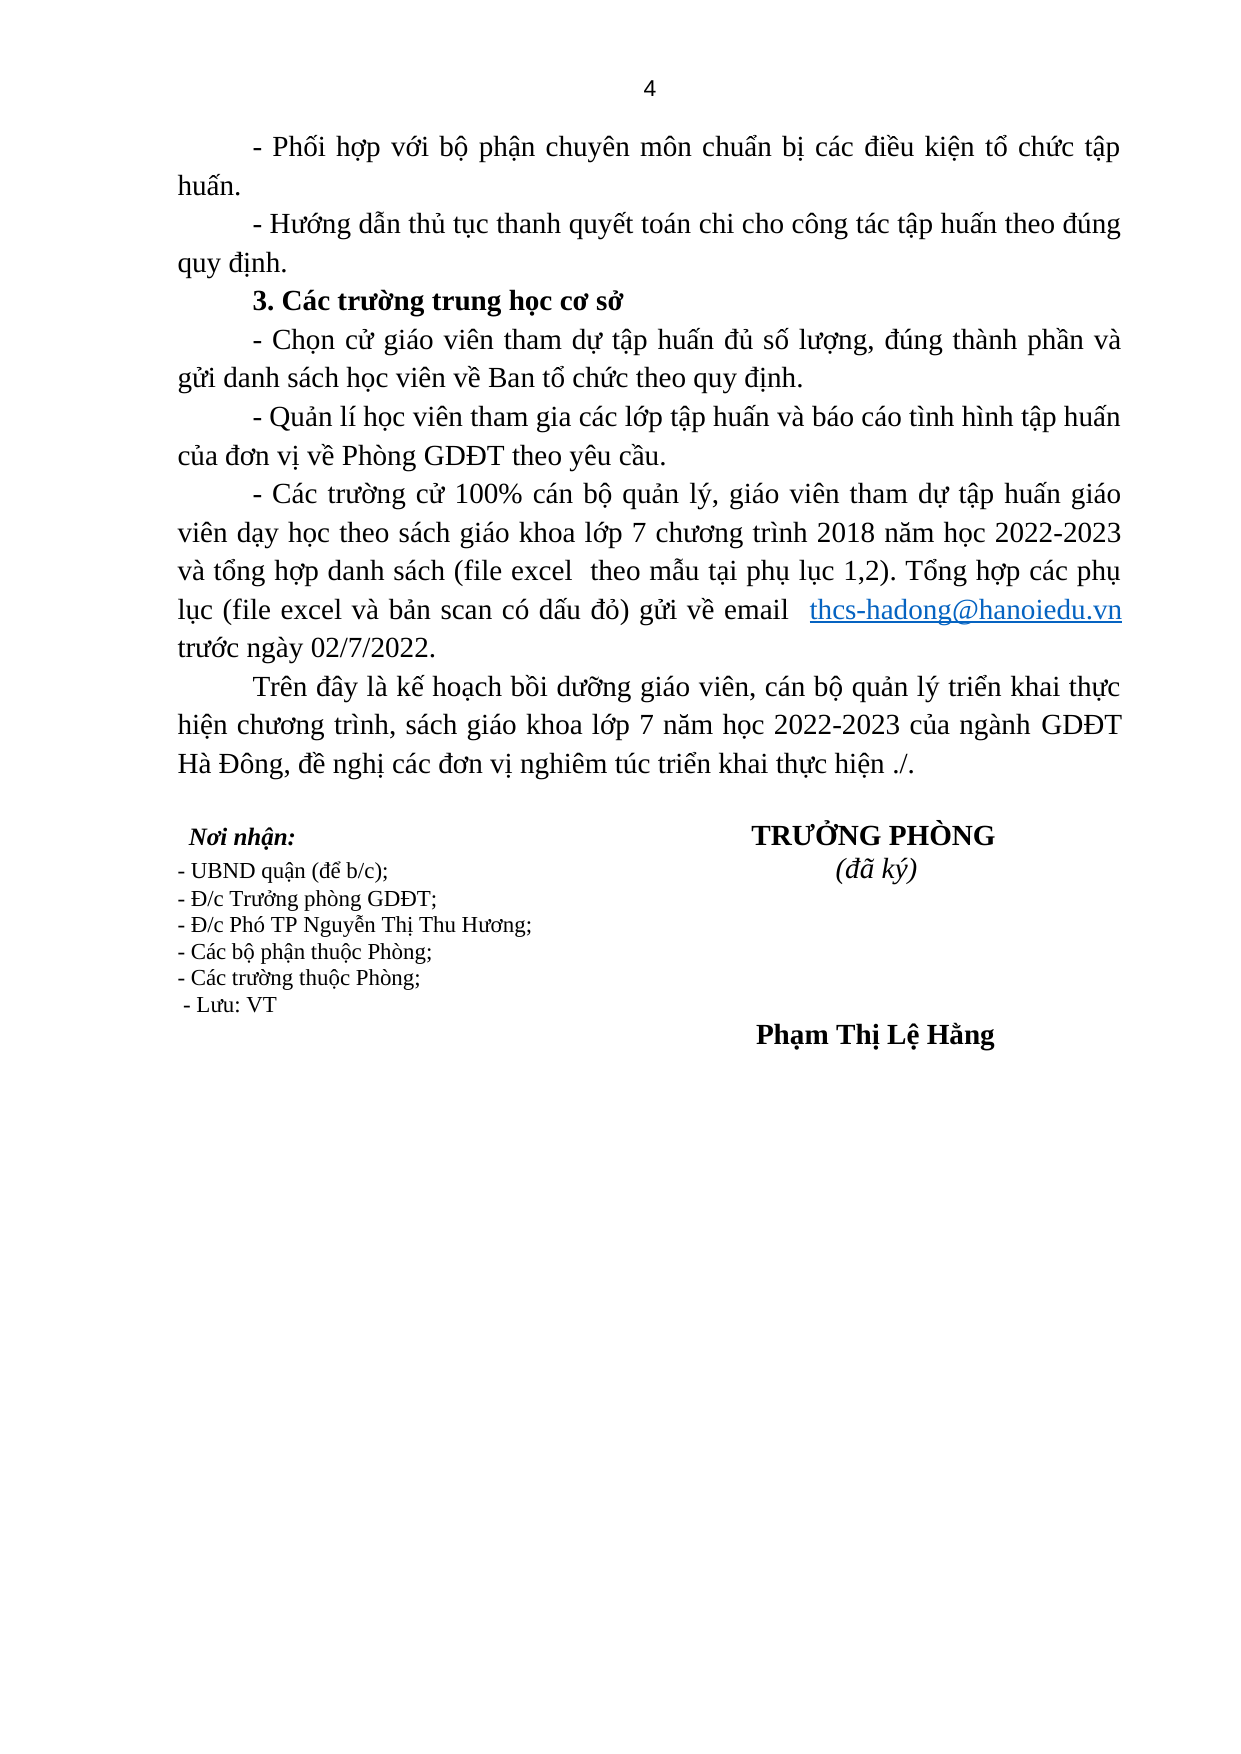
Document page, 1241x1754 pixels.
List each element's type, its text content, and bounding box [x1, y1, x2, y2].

text - Phối hợp với bộ phận chuyên môn chuẩn bị các điều kiện tổ chức tập huấn. [177, 129, 1122, 201]
text - UBND quận (để b/c); (đã ký) [177, 852, 1122, 885]
text - Lưu: VT [177, 991, 1122, 1017]
text Phạm Thị Lệ Hằng [177, 1017, 1122, 1051]
text 3. Các trường trung học cơ sở [177, 283, 1122, 317]
text - Các bộ phận thuộc Phòng; [177, 938, 1122, 964]
text - Đ/c Trưởng phòng GDĐT; [177, 885, 1122, 912]
text Trên đây là kế hoạch bồi dưỡng giáo viên, cán bộ quản lý triển khai thực hiện chương trình, sách giáo khoa lớp 7 năm học 2022-2023 của ngành GDĐT Hà Đông, đề nghị các đơn vị nghiêm túc triển khai thực hiện ./. [177, 669, 1122, 779]
text - Hướng dẫn thủ tục thanh quyết toán chi cho công tác tập huấn theo đúng quy định. [177, 206, 1122, 278]
text - Quản lí học viên tham gia các lớp tập huấn và báo cáo tình hình tập huấn của đơn vị về Phòng GDĐT theo yêu cầu. [177, 399, 1122, 471]
text - Các trường cử 100% cán bộ quản lý, giáo viên tham dự tập huấn giáo viên dạy học theo sách giáo khoa lớp 7 chương trình 2018 năm học 2022-2023 và tổng hợp danh sách (file excel theo mẫu tại phụ lục 1,2). Tổng hợp các phụ lục (file excel và bản scan có dấu đỏ) gửi về email thcs-hadong@hanoiedu.vn trước ngày 02/7/2022. [177, 476, 1122, 664]
text Nơi nhận: TRƯỞNG PHÒNG [177, 818, 1122, 852]
text - Chọn cử giáo viên tham dự tập huấn đủ số lượng, đúng thành phần và gửi danh sách học viên về Ban tổ chức theo quy định. [177, 322, 1122, 394]
text - Đ/c Phó TP Nguyễn Thị Thu Hương; [177, 912, 1122, 938]
text - Các trường thuộc Phòng; [177, 964, 1122, 991]
